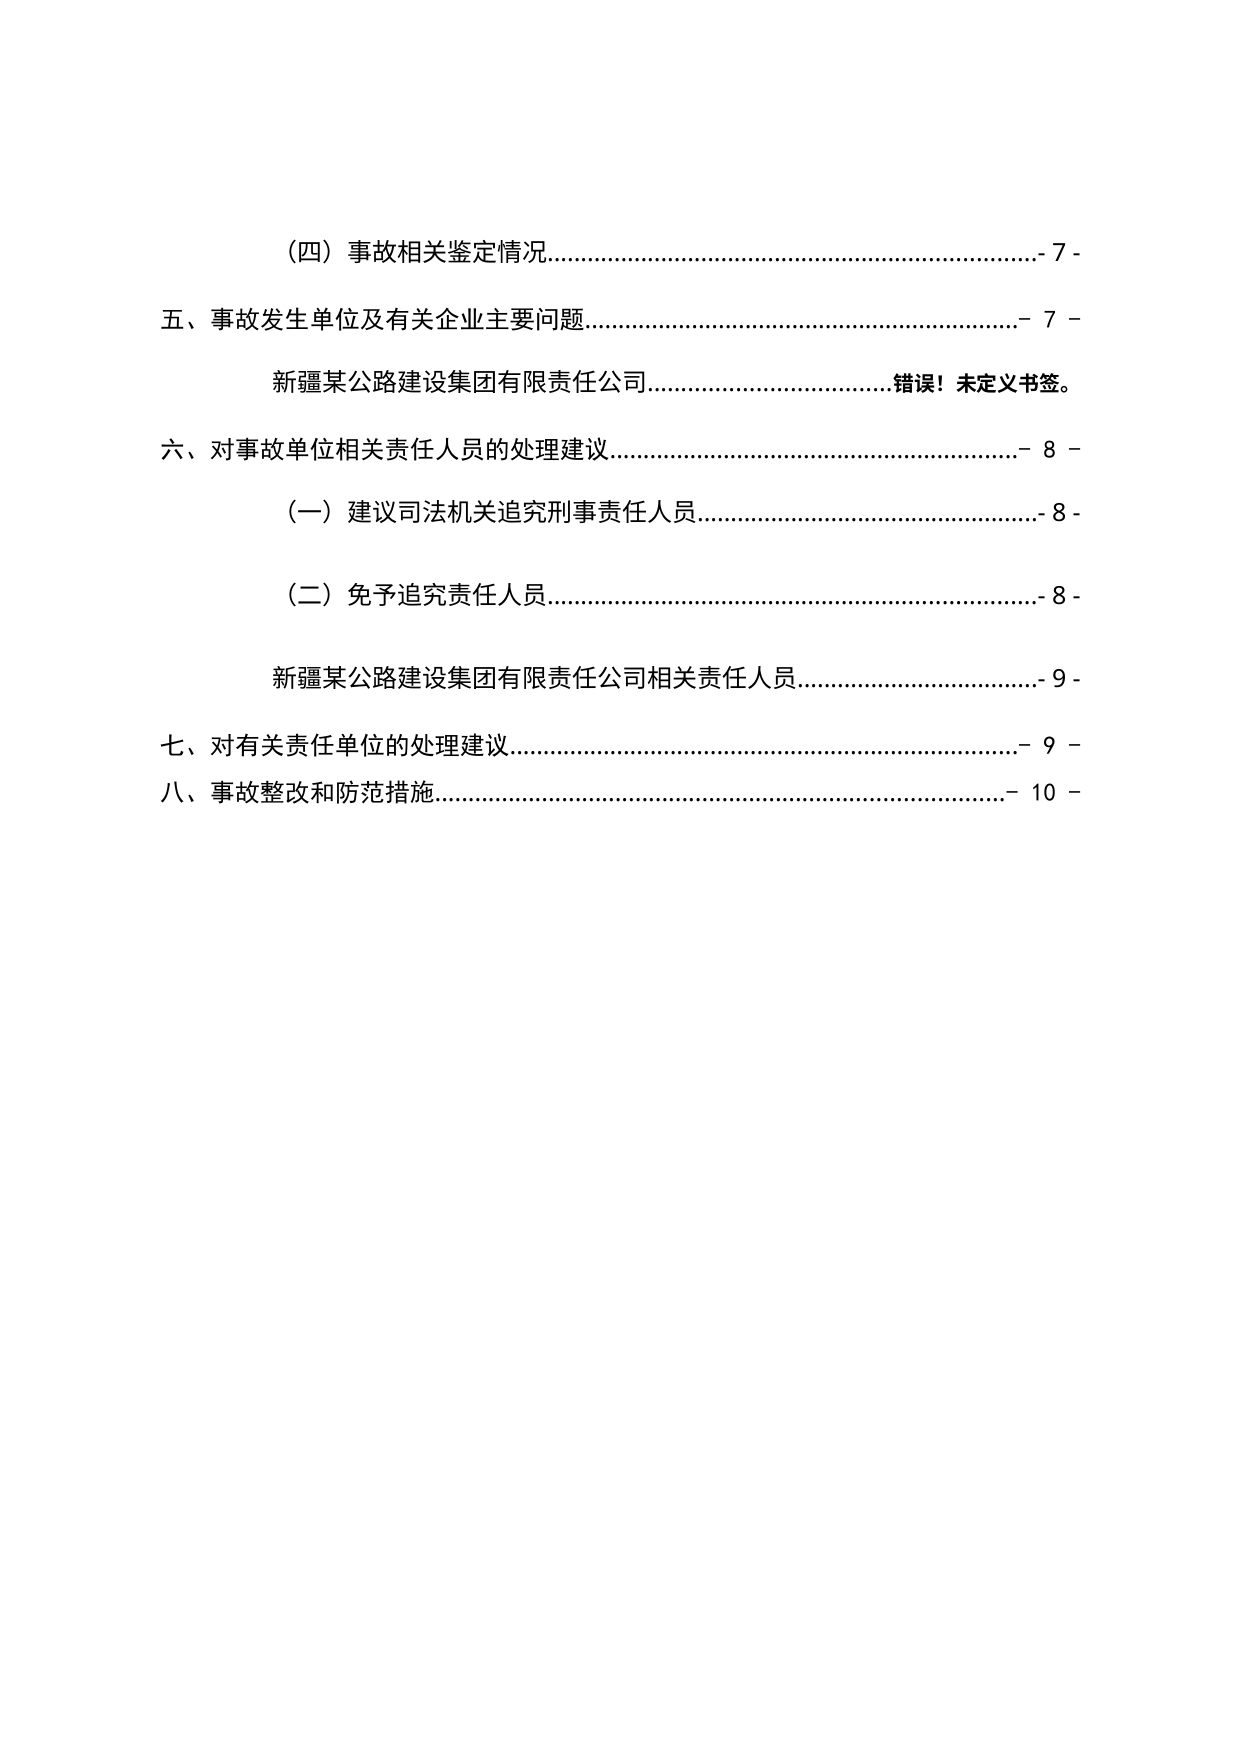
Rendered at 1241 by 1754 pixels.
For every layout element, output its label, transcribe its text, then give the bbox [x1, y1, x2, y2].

text 新疆某公路建设集团有限责任公司相关责任人员 - 9 - [180, 644, 1081, 709]
text （一）建议司法机关追究刑事责任人员 - 8 - [180, 478, 1081, 543]
text 五、事故发生单位及有关企业主要问题 - 7 - [159, 302, 1081, 334]
text 七、对有关责任单位的处理建议 - 9 - [159, 728, 1081, 760]
text （二）免予追究责任人员 - 8 - [180, 561, 1081, 626]
text 八、事故整改和防范措施 - 10 - [159, 774, 1081, 807]
text 新疆某公路建设集团有限责任公司 错误！未定义书签。 [180, 348, 1081, 413]
text （四）事故相关鉴定情况 - 7 - [180, 218, 1081, 283]
text 六、对事故单位相关责任人员的处理建议 - 8 - [159, 432, 1081, 464]
